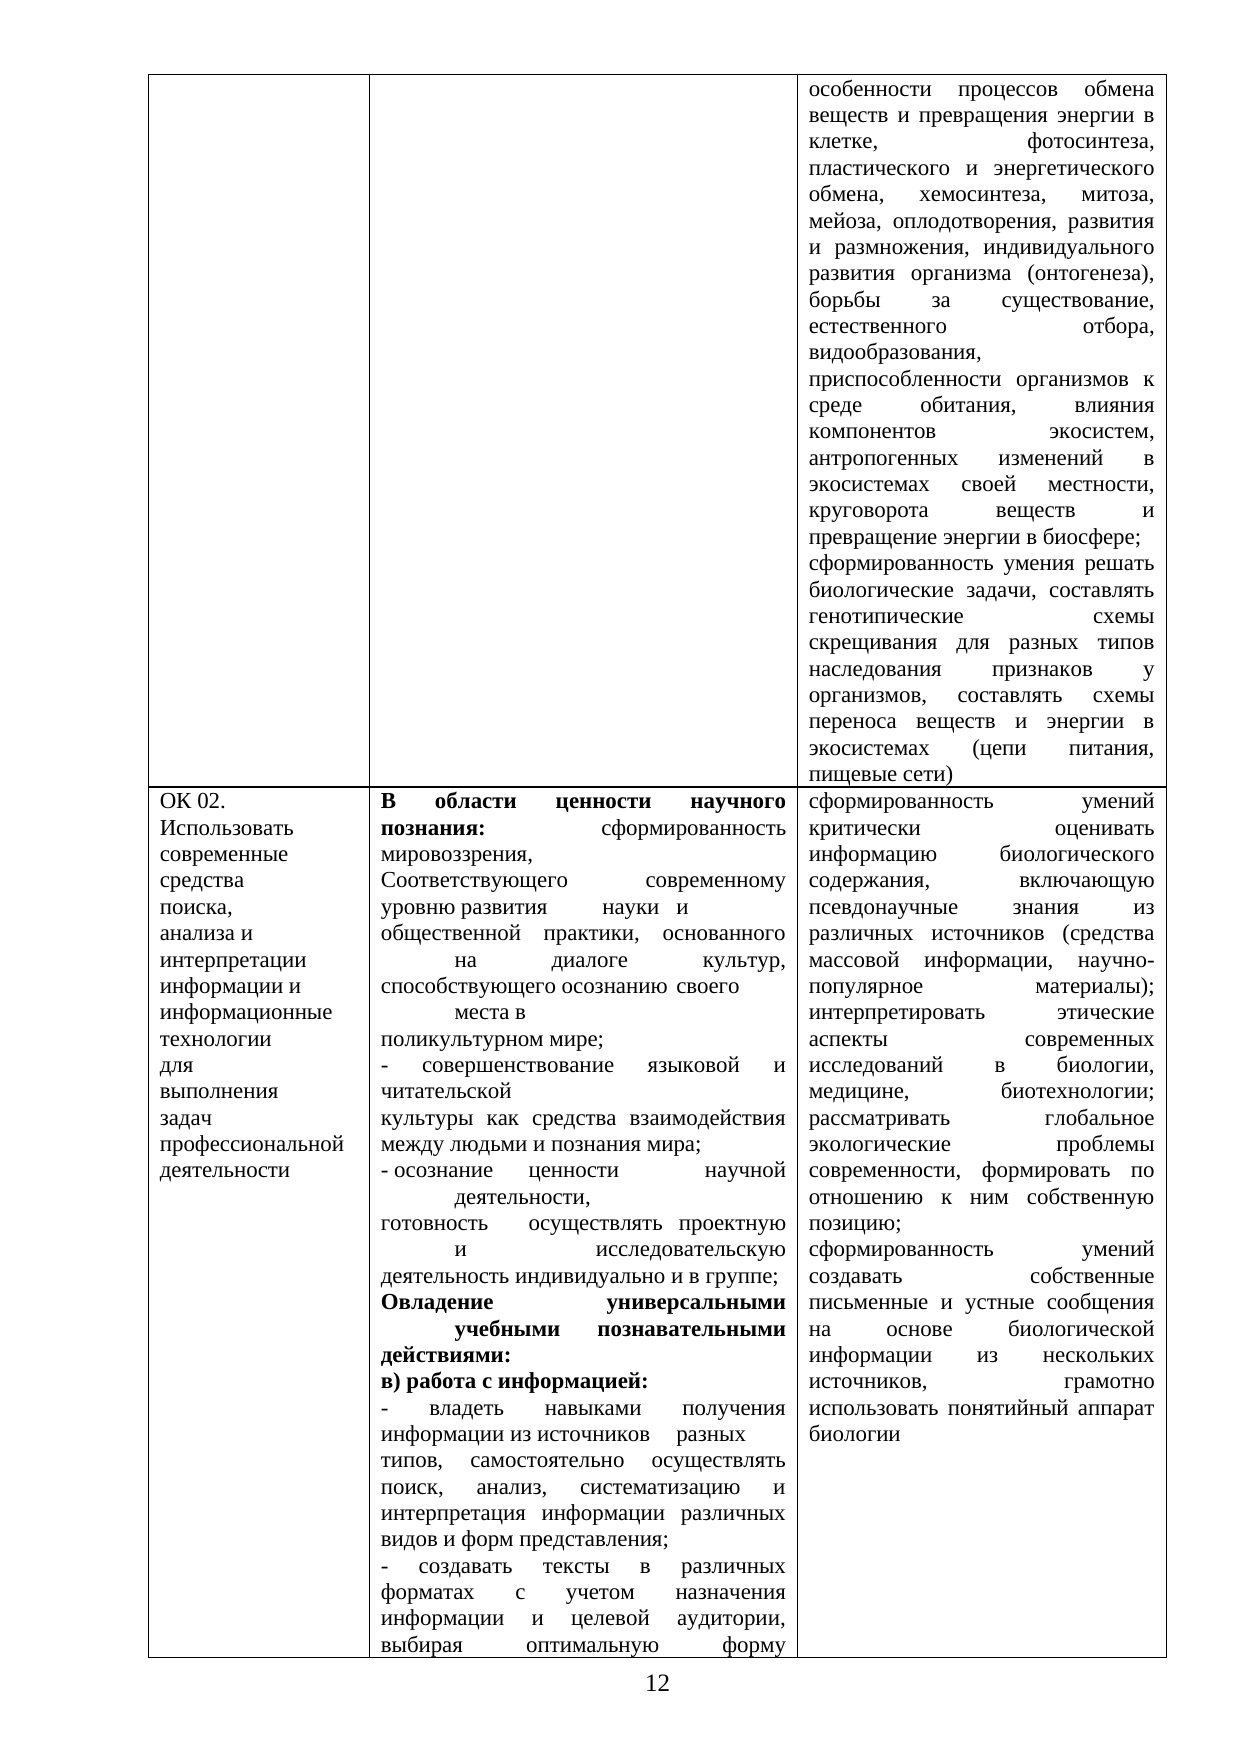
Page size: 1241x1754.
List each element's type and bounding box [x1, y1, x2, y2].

table_cell [798, 788, 1166, 1657]
table_cell [149, 788, 369, 1657]
table_cell [149, 75, 369, 786]
table_cell [370, 788, 797, 1657]
table_cell [370, 75, 797, 786]
table_cell [798, 75, 1166, 786]
